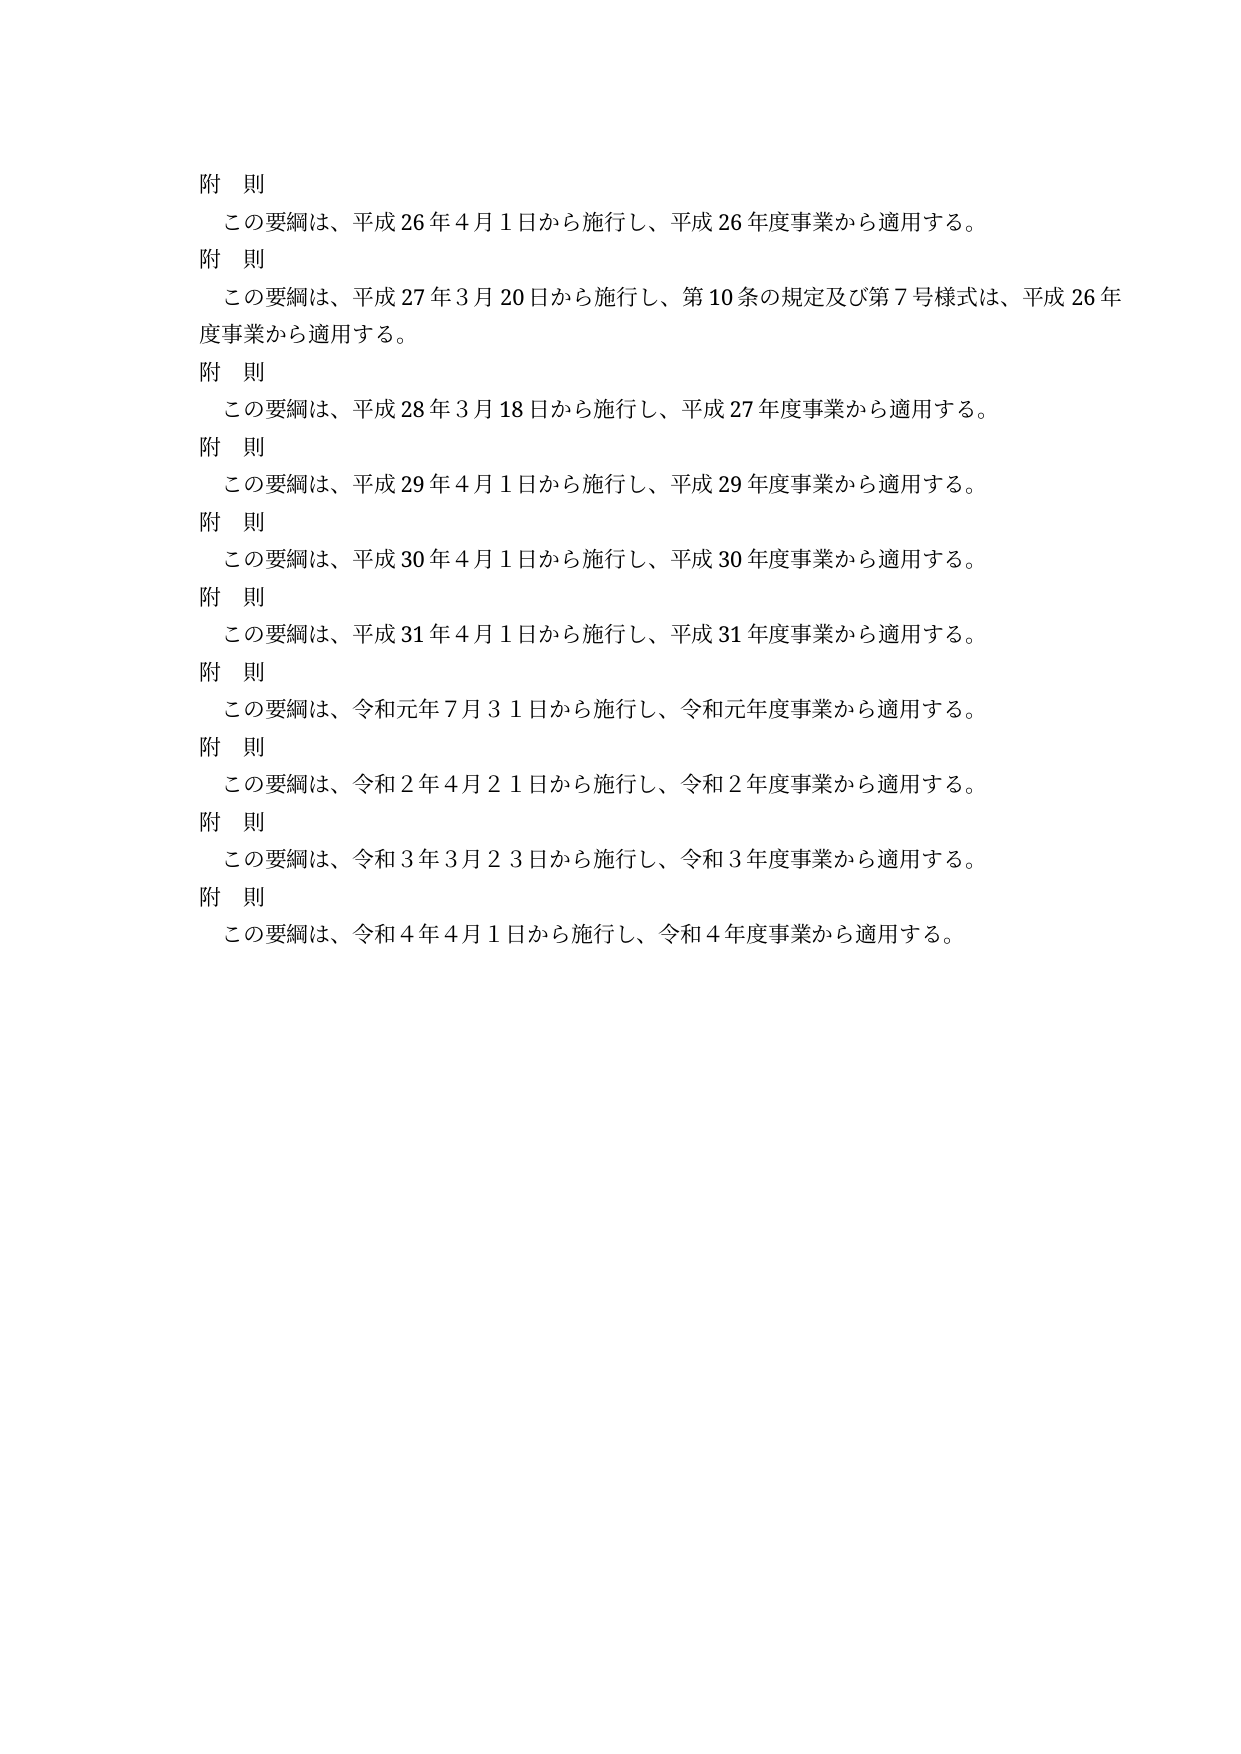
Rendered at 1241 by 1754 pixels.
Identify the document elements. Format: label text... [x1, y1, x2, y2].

text この要綱は、令和３年３月２３日から施行し、令和３年度事業から適用する。 [199, 839, 1122, 877]
text この要綱は、平成29年４月１日から施行し、平成29年度事業から適用する。 [199, 464, 1122, 502]
text この要綱は、平成27年３月20日から施行し、第10条の規定及び第７号様式は、平成26年度事業から適用する。 [199, 277, 1122, 352]
text 附 則 [199, 652, 1122, 689]
text 附 則 [199, 164, 1122, 202]
text 附 則 [199, 502, 1122, 539]
text 附 則 [199, 427, 1122, 464]
text この要綱は、平成30年４月１日から施行し、平成30年度事業から適用する。 [199, 539, 1122, 577]
text この要綱は、令和元年７月３１日から施行し、令和元年度事業から適用する。 [199, 689, 1122, 727]
text この要綱は、平成31年４月１日から施行し、平成31年度事業から適用する。 [199, 614, 1122, 652]
text この要綱は、令和２年４月２１日から施行し、令和２年度事業から適用する。 [199, 764, 1122, 802]
text この要綱は、平成28年３月18日から施行し、平成27年度事業から適用する。 [199, 389, 1122, 427]
text 附 則 [199, 577, 1122, 614]
text 附 則 [199, 727, 1122, 764]
text この要綱は、平成26年４月１日から施行し、平成26年度事業から適用する。 [199, 202, 1122, 239]
text 附 則 [199, 802, 1122, 839]
text この要綱は、令和４年４月１日から施行し、令和４年度事業から適用する。 [199, 914, 1122, 952]
text 附 則 [199, 352, 1122, 389]
text 附 則 [199, 877, 1122, 914]
text 附 則 [199, 239, 1122, 277]
